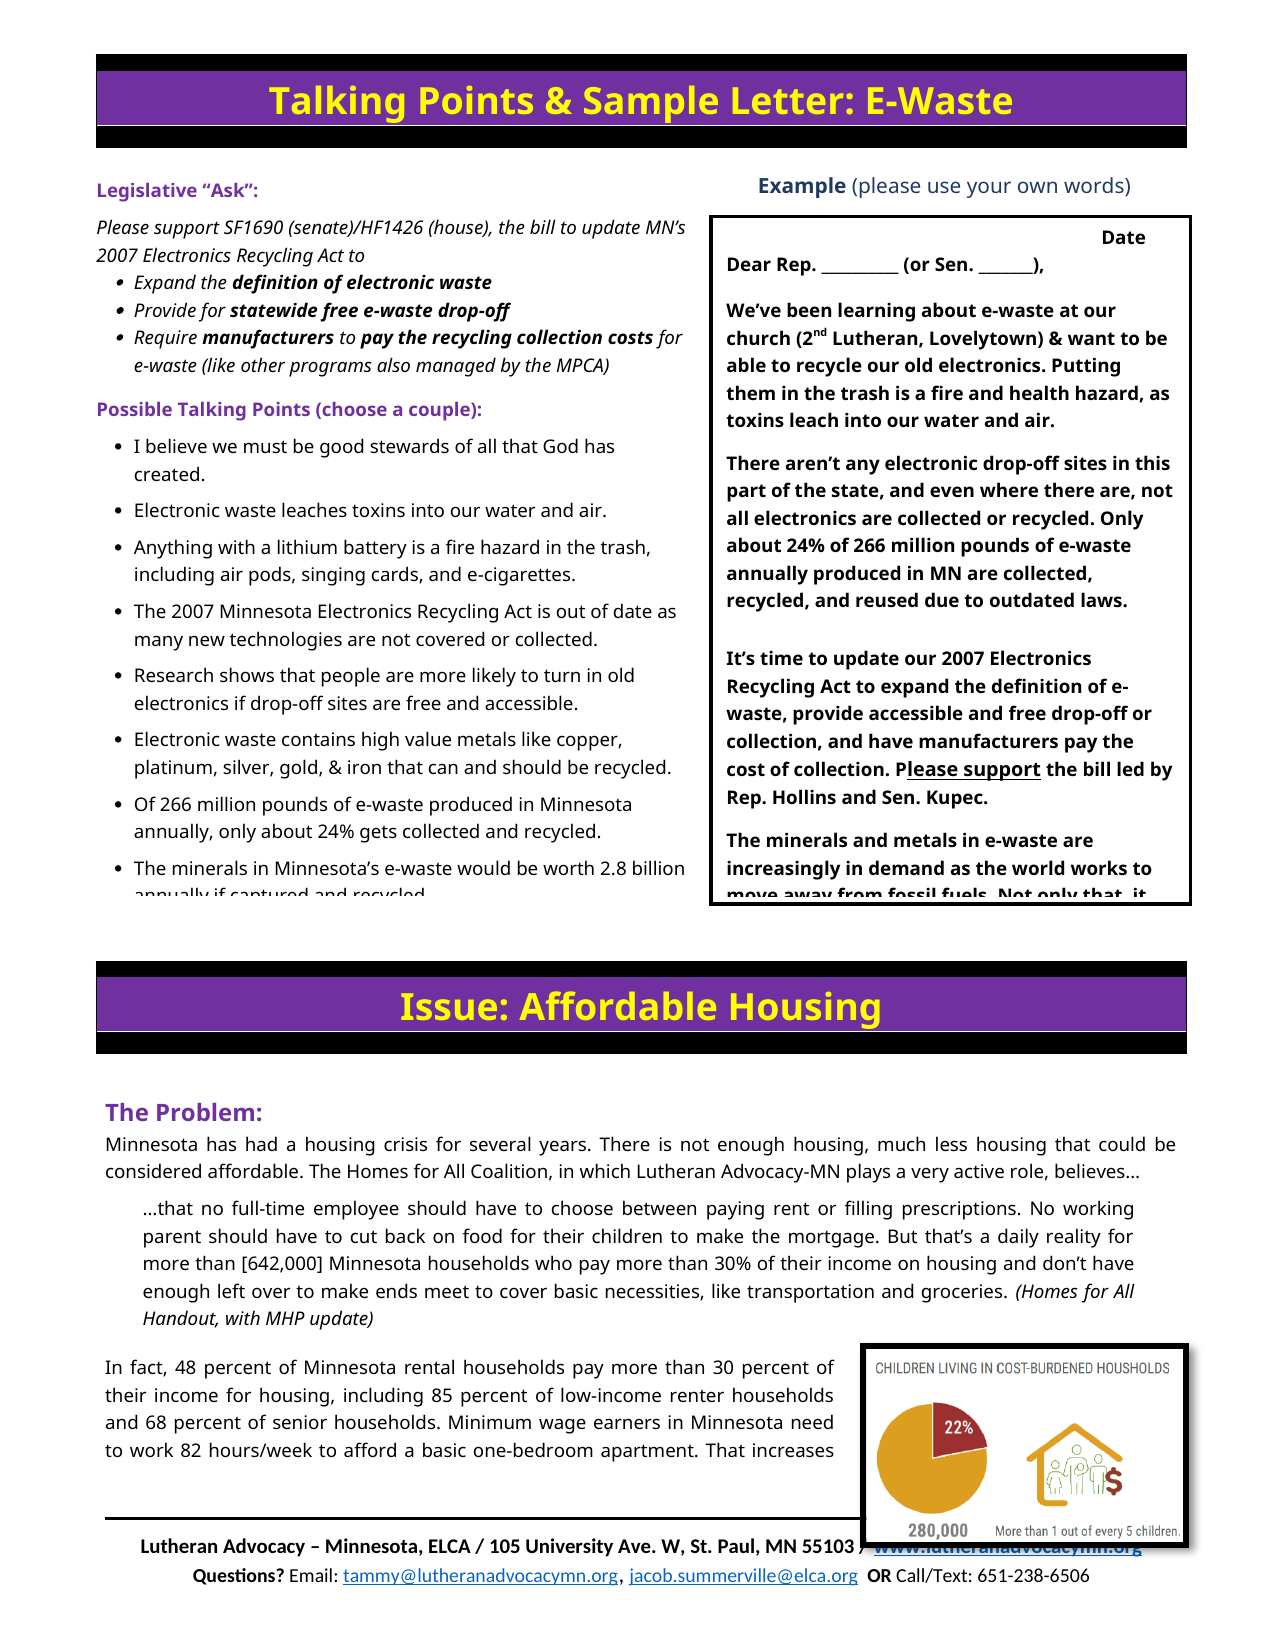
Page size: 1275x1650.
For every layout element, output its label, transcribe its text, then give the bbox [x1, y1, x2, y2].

text Issue: Affordable Housing [97, 977, 1186, 1031]
text Example (please use your own words) [706, 171, 1177, 200]
text Minnesota has had a housing crisis for several years. There is not enough housing, much less housing that could be considered affordable. The Homes for All Coalition, in which Lutheran Advocacy-MN plays a very active role, believes… [105, 1131, 1177, 1184]
picture [866, 1349, 1183, 1542]
text The Problem: [105, 1096, 1177, 1129]
text …that no full-time employee should have to choose between paying rent or filling prescriptions. No working parent should have to cut back on food for their children to make the mortgage. But that’s a daily reality for more than [642,000] Minnesota households who pay more than 30% of their income on housing and don’t have enough left over to make ends meet to cover basic necessities, like transportation and groceries. (Homes for All Handout, with MHP update) [142, 1196, 1136, 1331]
text Talking Points & Sample Letter: E-Waste [97, 71, 1186, 125]
